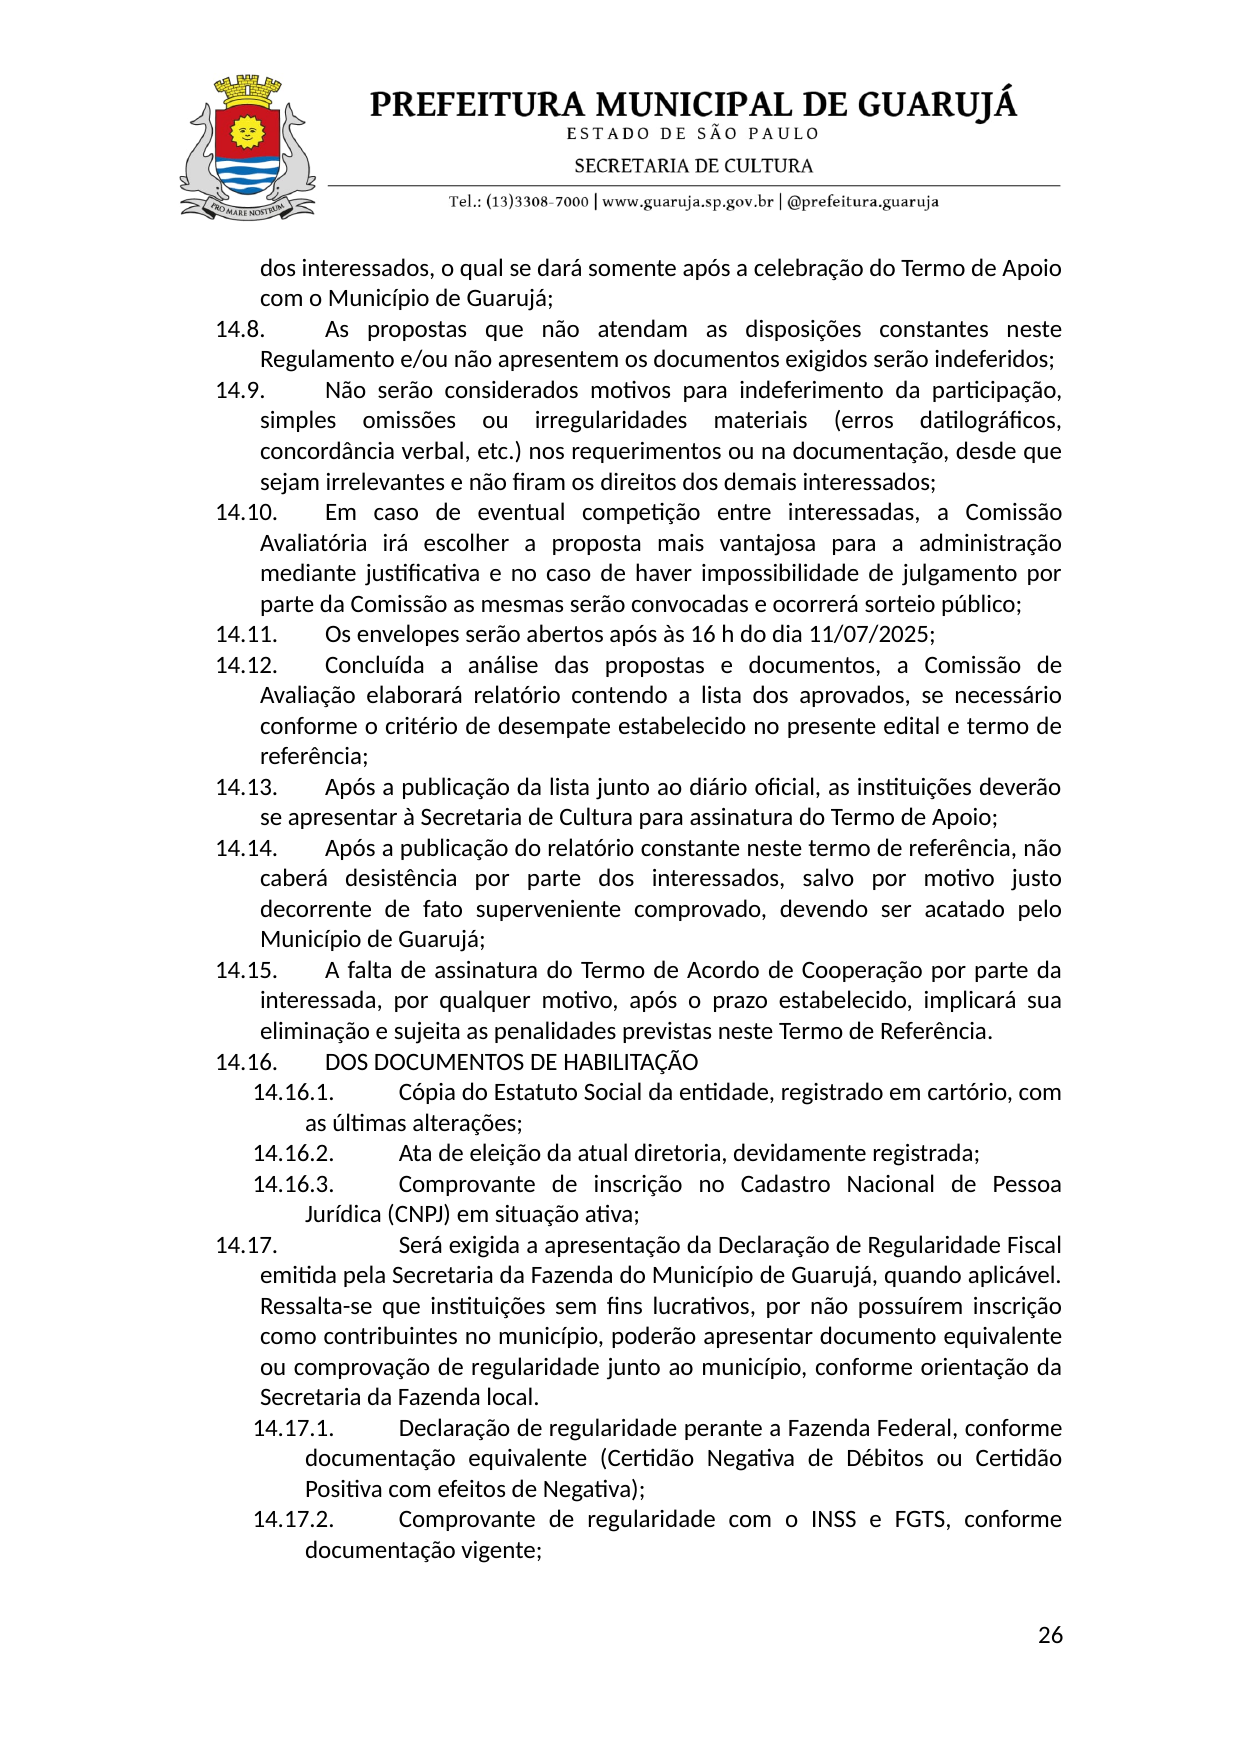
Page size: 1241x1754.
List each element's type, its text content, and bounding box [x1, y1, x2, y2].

list Declaração de regularidade perante a Fazenda Federal, conforme documentação equivalente (Certidão Negativa de Débitos ou Certidão Positiva com efeitos de Negativa); [252, 1412, 1063, 1503]
list Após a publicação do relatório constante neste termo de referência, não caberá desistência por parte dos interessados, salvo por motivo justo decorrente de fato superveniente comprovado, devendo ser acatado pelo Município de Guarujá; [215, 832, 1063, 954]
list Comprovante de inscrição no Cadastro Nacional de Pessoa Jurídica (CNPJ) em situação ativa; [252, 1168, 1063, 1229]
list Será exigida a apresentação da Declaração de Regularidade Fiscal emitida pela Secretaria da Fazenda do Município de Guarujá, quando aplicável. Ressalta-se que instituições sem fins lucrativos, por não possuírem inscrição como contribuintes no município, poderão apresentar documento equivalente ou comprovação de regularidade junto ao município, conforme orientação da Secretaria da Fazenda local. [215, 1229, 1063, 1412]
list A falta de assinatura do Termo de Acordo de Cooperação por parte da interessada, por qualquer motivo, após o prazo estabelecido, implicará sua eliminação e sujeita as penalidades previstas neste Termo de Referência. [215, 954, 1063, 1046]
list Após a publicação da lista junto ao diário oficial, as instituições deverão se apresentar à Secretaria de Cultura para assinatura do Termo de Apoio; [215, 771, 1063, 832]
list Os envelopes serão abertos após às 16 h do dia 11/07/2025; [215, 618, 1063, 649]
list As propostas que não atendam as disposições constantes neste Regulamento e/ou não apresentem os documentos exigidos serão indeferidos; [215, 313, 1063, 374]
list DOS DOCUMENTOS DE HABILITAÇÃO [215, 1046, 1063, 1076]
list Comprovante de regularidade com o INSS e FGTS, conforme documentação vigente; [252, 1503, 1063, 1564]
list Cópia do Estatuto Social da entidade, registrado em cartório, com as últimas alterações; [252, 1076, 1063, 1137]
list Não serão considerados motivos para indeferimento da participação, simples omissões ou irregularidades materiais (erros datilográficos, concordância verbal, etc.) nos requerimentos ou na documentação, desde que sejam irrelevantes e não firam os direitos dos demais interessados; [215, 374, 1063, 496]
list Ata de eleição da atual diretoria, devidamente registrada; [252, 1137, 1063, 1168]
picture [177, 73, 1063, 222]
list Concluída a análise das propostas e documentos, a Comissão de Avaliação elaborará relatório contendo a lista dos aprovados, se necessário conforme o critério de desempate estabelecido no presente edital e termo de referência; [215, 649, 1063, 771]
list Em caso de eventual competição entre interessadas, a Comissão Avaliatória irá escolher a proposta mais vantajosa para a administração mediante justificativa e no caso de haver impossibilidade de julgamento por parte da Comissão as mesmas serão convocadas e ocorrerá sorteio público; [215, 496, 1063, 618]
